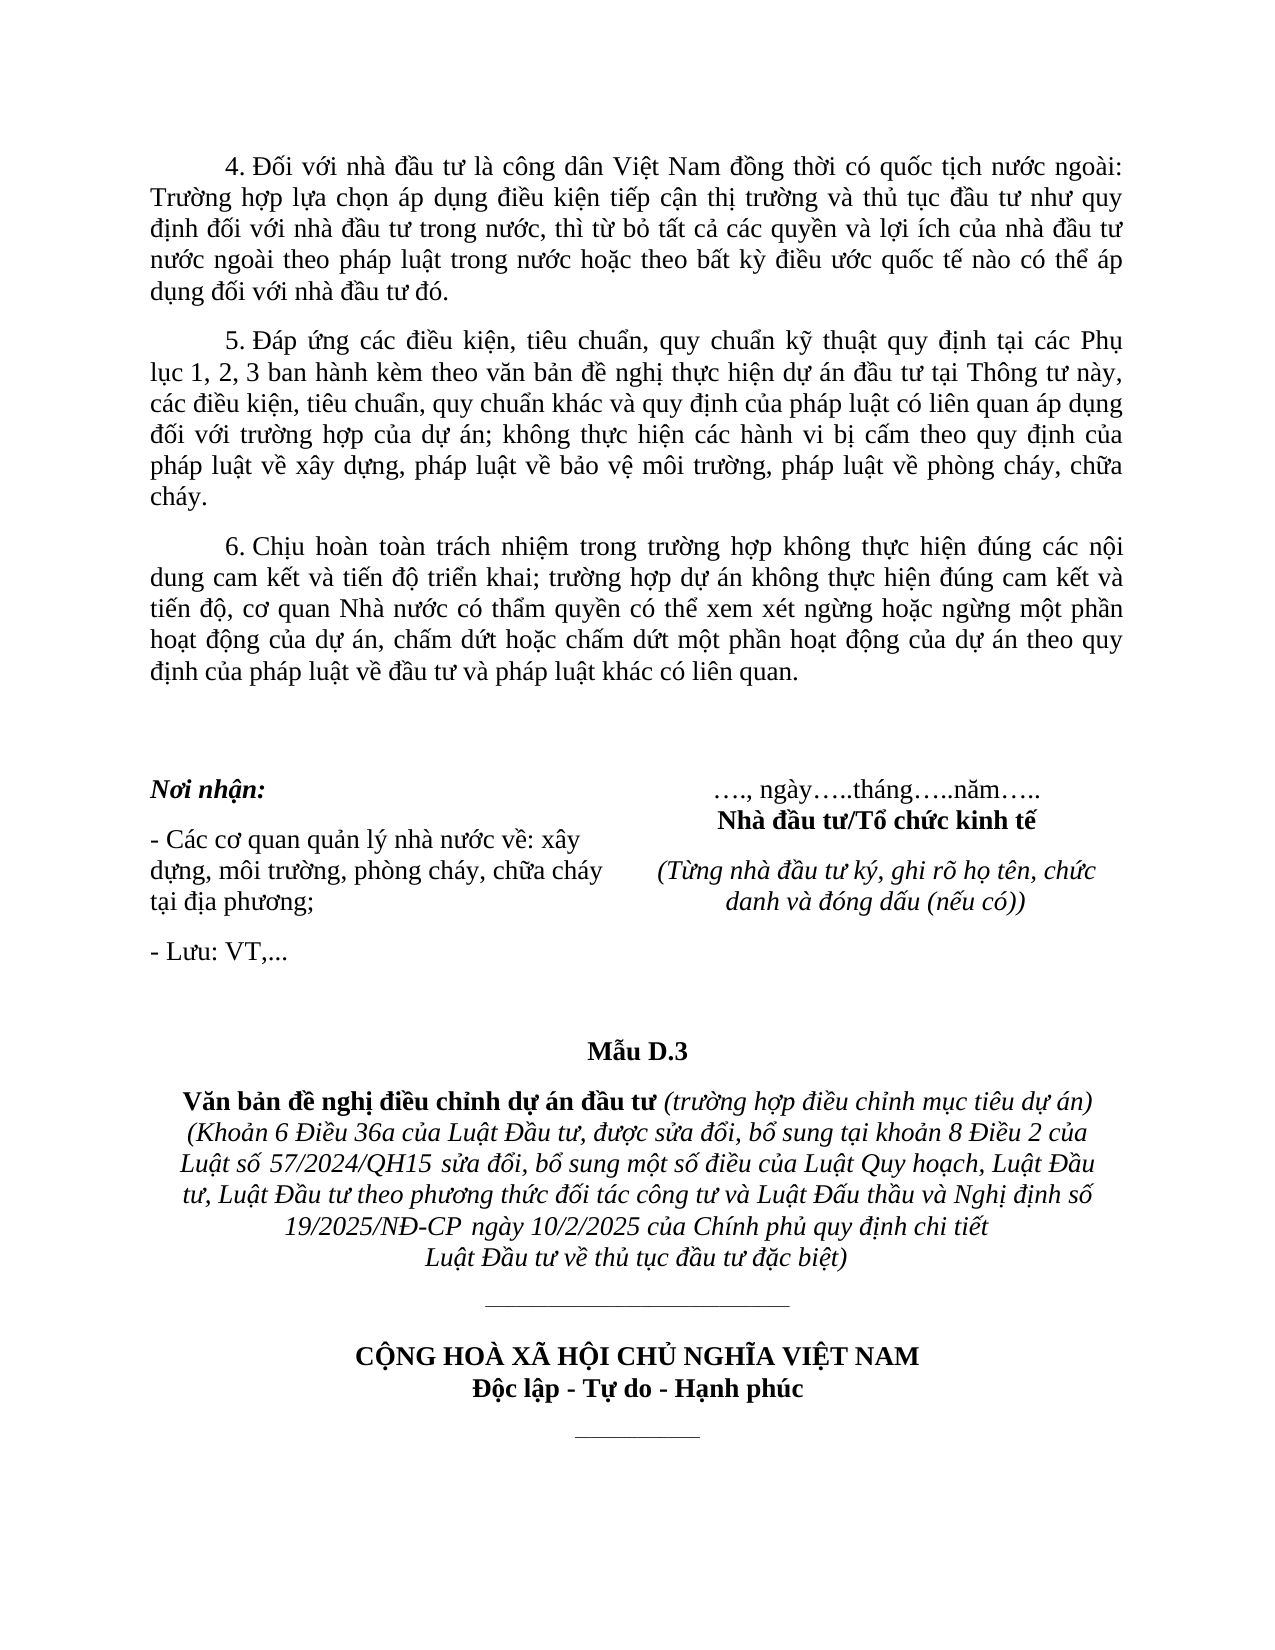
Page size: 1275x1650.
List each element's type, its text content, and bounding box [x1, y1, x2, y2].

text _______________________________________ [150, 1291, 1125, 1322]
text 5. Đáp ứng các điều kiện, tiêu chuẩn, quy chuẩn kỹ thuật quy định tại các Phụ lục 1, 2, 3 ban hành kèm theo văn bản đề nghị thực hiện dự án đầu tư tại Thông tư này, các điều kiện, tiêu chuẩn, quy chuẩn khác và quy định của pháp luật có liên quan áp dụng đối với trường hợp của dự án; không thực hiện các hành vi bị cấm theo quy định của pháp luật về xây dựng, pháp luật về bảo vệ môi trường, pháp luật về phòng cháy, chữa cháy. [150, 324, 1125, 511]
table_header …., ngày…..tháng…..năm….. Nhà đầu tư/Tổ chức kinh tế (Từng nhà đầu tư ký, ghi rõ họ tên, chức danh và đóng dấu (nếu có)) [628, 755, 1125, 985]
text CỘNG HOÀ XÃ HỘI CHỦ NGHĨA VIỆT NAM Độc lập - Tự do - Hạnh phúc [150, 1341, 1125, 1403]
text Mẫu D.3 [150, 1035, 1125, 1066]
table_header Nơi nhận: - Các cơ quan quản lý nhà nước về: xây dựng, môi trường, phòng cháy, chữa cháy tại địa phương; - Lưu: VT,... [150, 755, 628, 985]
text Văn bản đề nghị điều chỉnh dự án đầu tư (trường hợp điều chỉnh mục tiêu dự án) (Khoản 6 Điều 36a của Luật Đầu tư, được sửa đổi, bổ sung tại khoản 8 Điều 2 của Luật số 57/2024/QH15 sửa đổi, bổ sung một số điều của Luật Quy hoạch, Luật Đầu tư, Luật Đầu tư theo phương thức đối tác công tư và Luật Đấu thầu và Nghị định số 19/2025/NĐ-CP ngày 10/2/2025 của Chính phủ quy định chi tiết Luật Đầu tư về thủ tục đầu tư đặc biệt) [150, 1085, 1125, 1272]
text ________________ [150, 1422, 1125, 1453]
text 6. Chịu hoàn toàn trách nhiệm trong trường hợp không thực hiện đúng các nội dung cam kết và tiến độ triển khai; trường hợp dự án không thực hiện đúng cam kết và tiến độ, cơ quan Nhà nước có thẩm quyền có thể xem xét ngừng hoặc ngừng một phần hoạt động của dự án, chấm dứt hoặc chấm dứt một phần hoạt động của dự án theo quy định của pháp luật về đầu tư và pháp luật khác có liên quan. [150, 530, 1125, 686]
text 4. Đối với nhà đầu tư là công dân Việt Nam đồng thời có quốc tịch nước ngoài: Trường hợp lựa chọn áp dụng điều kiện tiếp cận thị trường và thủ tục đầu tư như quy định đối với nhà đầu tư trong nước, thì từ bỏ tất cả các quyền và lợi ích của nhà đầu tư nước ngoài theo pháp luật trong nước hoặc theo bất kỳ điều ước quốc tế nào có thể áp dụng đối với nhà đầu tư đó. [150, 150, 1125, 306]
